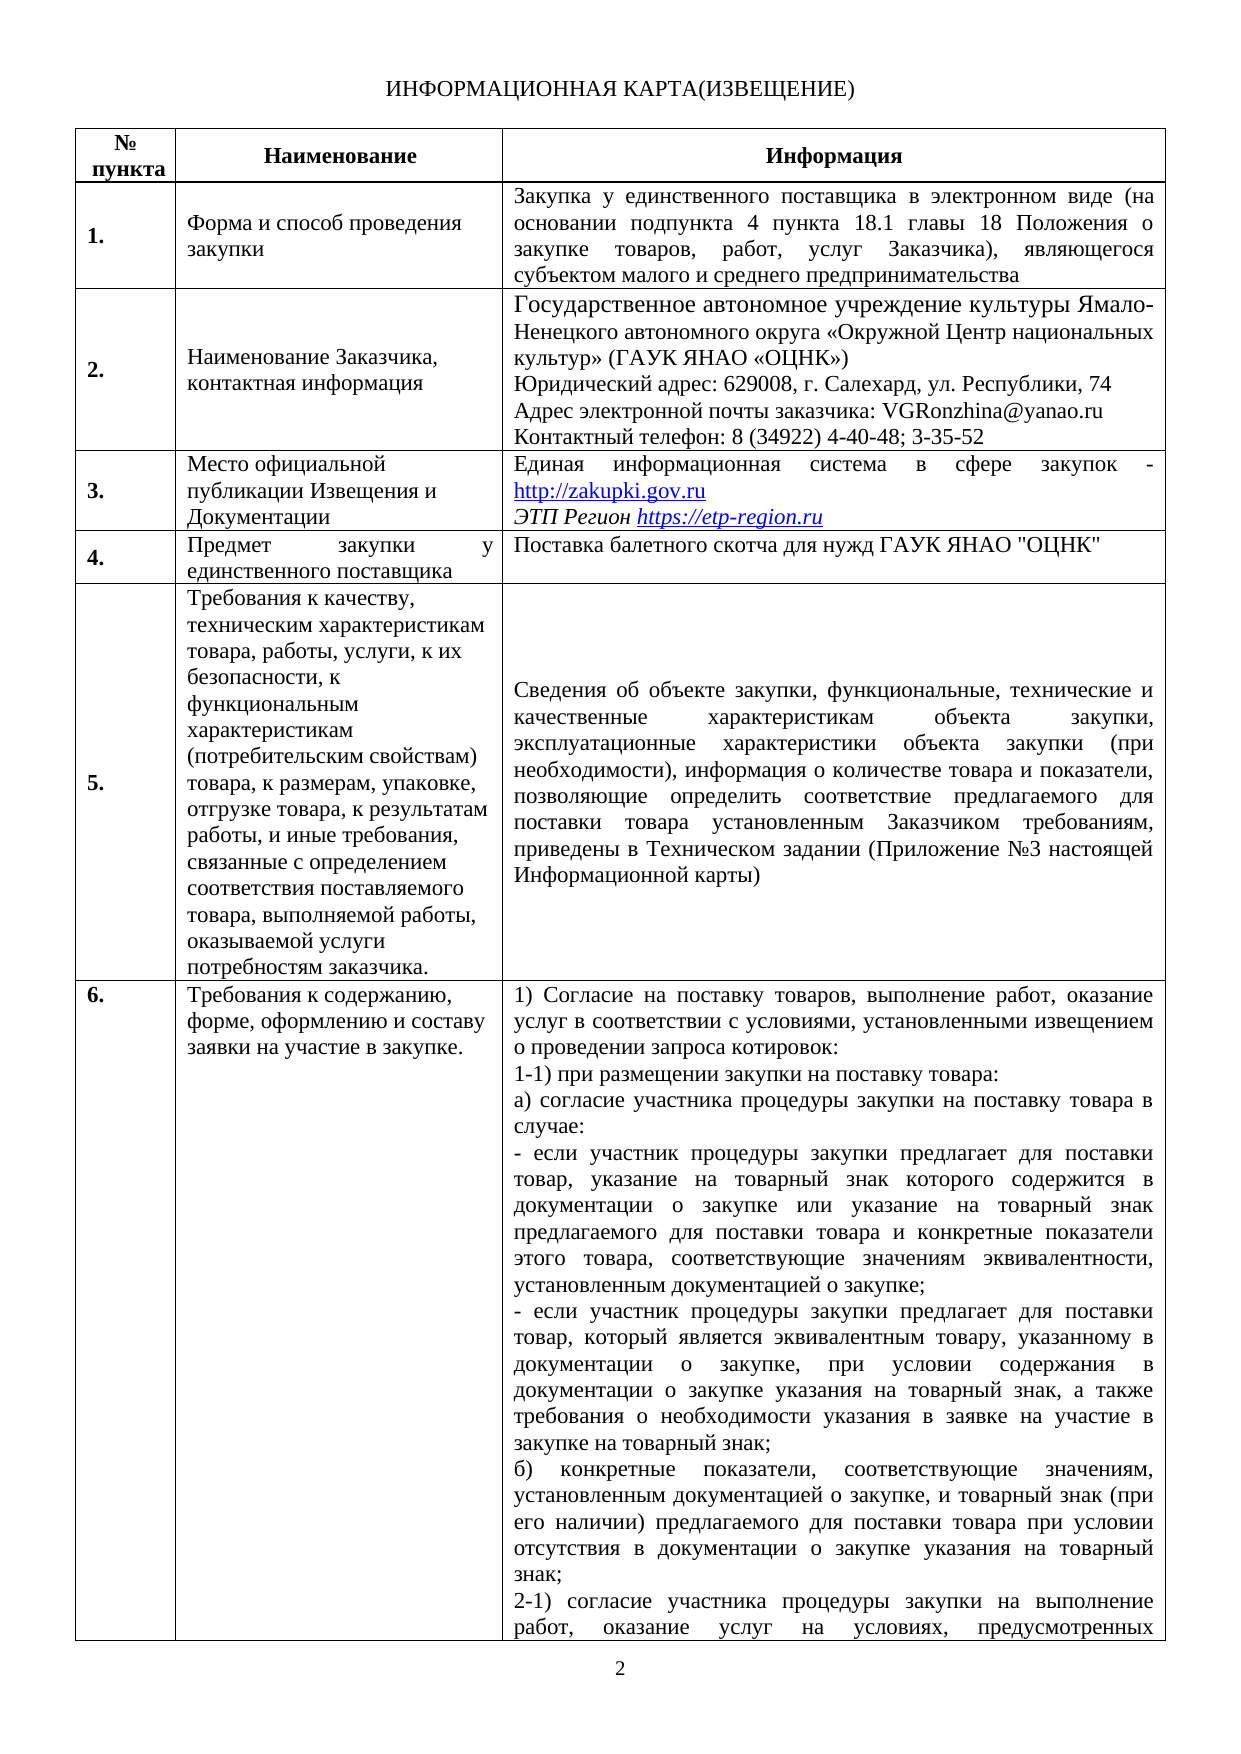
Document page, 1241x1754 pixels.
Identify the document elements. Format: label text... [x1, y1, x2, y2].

table_cell 5. [76, 584, 175, 980]
table_cell Предмет закупки у единственного поставщика [176, 531, 502, 583]
table_cell Место официальной публикации Извещения и Документации [176, 451, 502, 529]
table_header № пункта [76, 129, 175, 181]
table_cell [503, 981, 1165, 1639]
table_cell Сведения об объекте закупки, функциональные, технические и качественные характеристикам объекта закупки, эксплуатационные характеристики объекта закупки (при необходимости), информация о количестве товара и показатели, позволяющие определить соответствие предлагаемого для поставки товара установленным Заказчиком требованиям, приведены в Техническом задании (Приложение №3 настоящей Информационной карты) [503, 584, 1165, 980]
table_cell Единая информационная система в сфере закупок - http://zakupki.gov.ru ЭТП Регион https://etp-region.ru [503, 451, 1165, 529]
table_header Информация [503, 129, 1165, 181]
table_cell Наименование Заказчика, контактная информация [176, 289, 502, 449]
table_cell 1. [76, 183, 175, 288]
table_cell 3. [76, 451, 175, 529]
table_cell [176, 981, 502, 1639]
table_header Наименование [176, 129, 502, 181]
table_cell Поставка балетного скотча для нужд ГАУК ЯНАО "ОЦНК" [503, 531, 1165, 583]
table_cell 4. [76, 531, 175, 583]
table_cell Требования к качеству, техническим характеристикам товара, работы, услуги, к их безопасности, к функциональным характеристикам (потребительским свойствам) товара, к размерам, упаковке, отгрузке товара, к результатам работы, и иные требования, связанные с определением соответствия поставляемого товара, выполняемой работы, оказываемой услуги потребностям заказчика. [176, 584, 502, 980]
table_cell Государственное автономное учреждение культуры Ямало-Ненецкого автономного округа «Окружной Центр национальных культур» (ГАУК ЯНАО «ОЦНК») Юридический адрес: 629008, г. Салехард, ул. Республики, 74 Адрес электронной почты заказчика: VGRonzhina@yanao.ru Контактный телефон: 8 (34922) 4-40-48; 3-35-52 [503, 289, 1165, 449]
table_cell Форма и способ проведения закупки [176, 183, 502, 288]
table_cell 6. [76, 981, 175, 1639]
text ИНФОРМАЦИОННАЯ КАРТА(ИЗВЕЩЕНИЕ) [75, 75, 1165, 101]
table_cell 2. [76, 289, 175, 449]
table_cell Закупка у единственного поставщика в электронном виде (на основании подпункта 4 пункта 18.1 главы 18 Положения о закупке товаров, работ, услуг Заказчика), являющегося субъектом малого и среднего предпринимательства [503, 183, 1165, 288]
